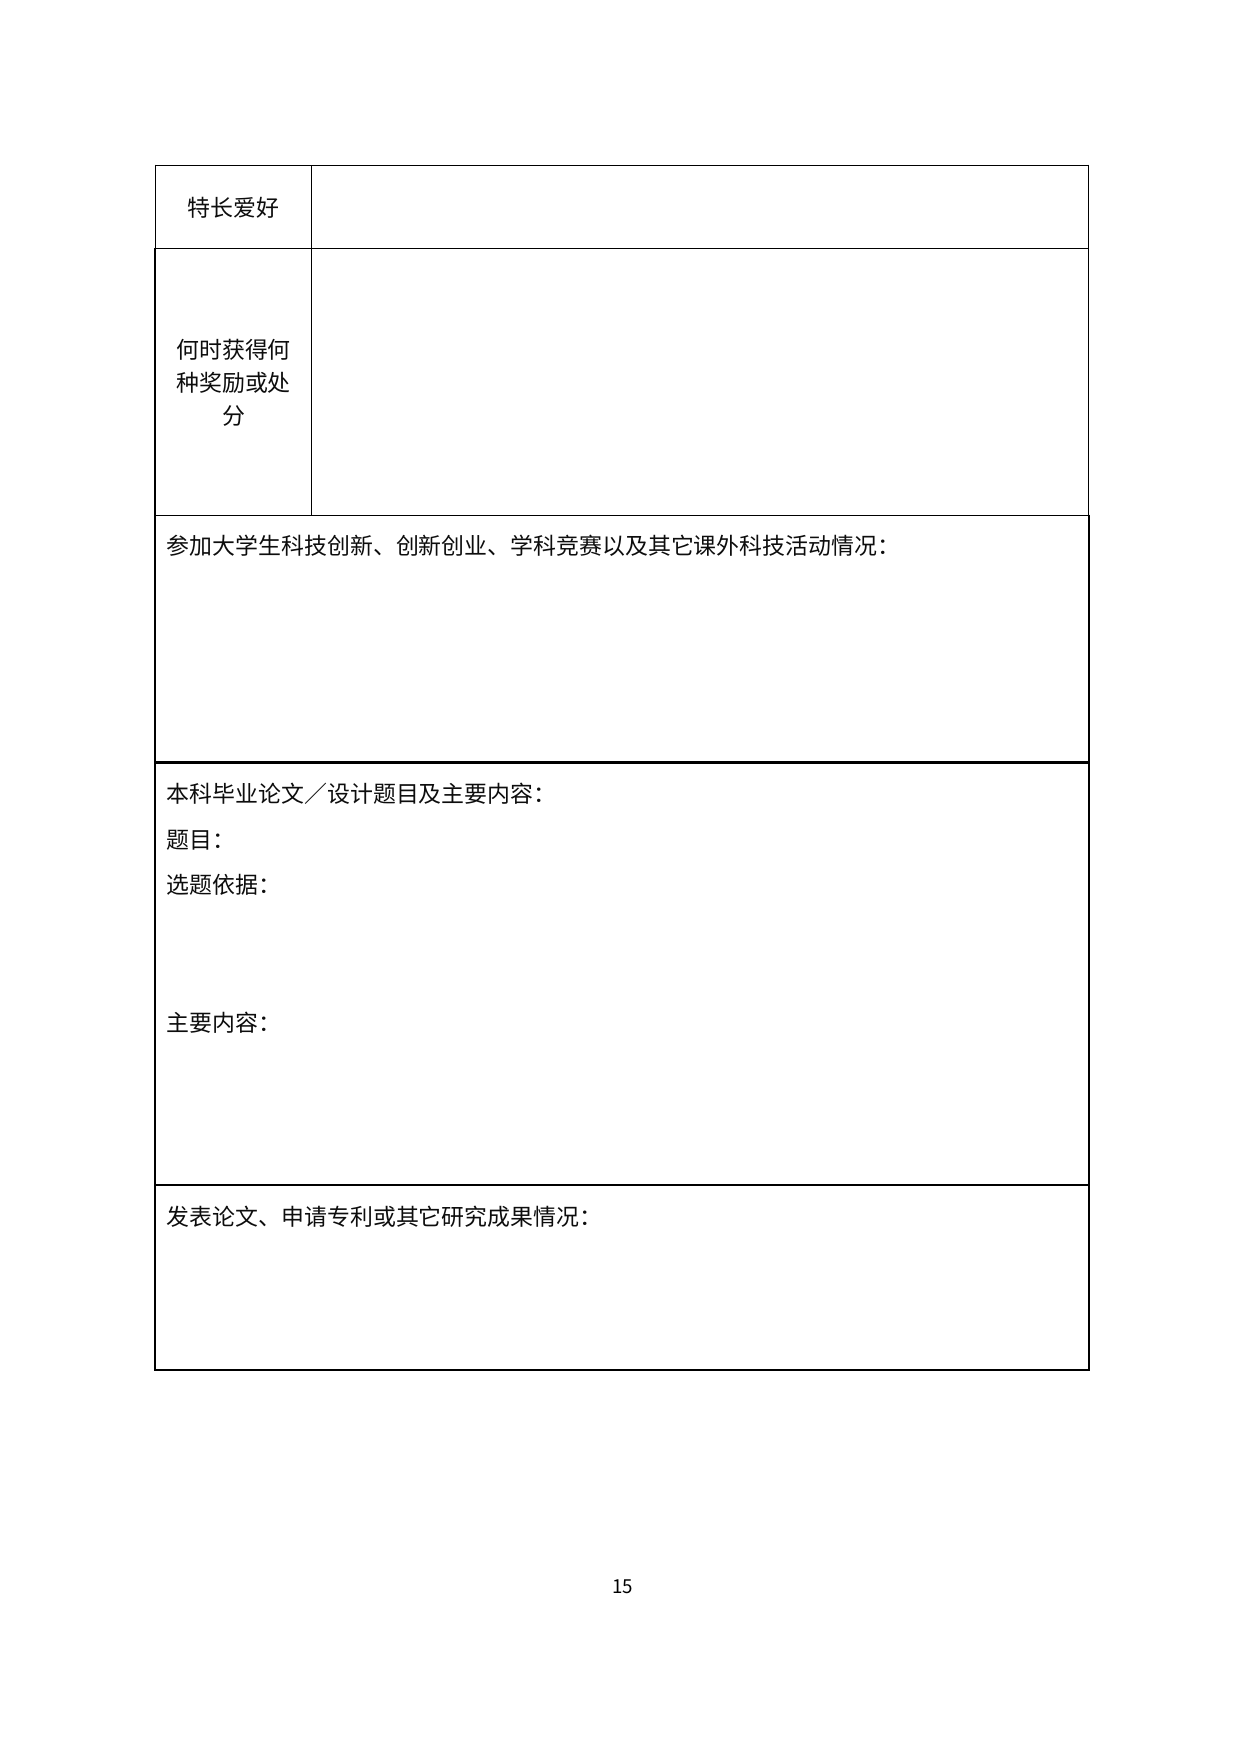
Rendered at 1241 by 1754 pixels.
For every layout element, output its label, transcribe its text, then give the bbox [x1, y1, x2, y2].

table_cell 本科毕业论文／设计题目及主要内容： 题目： 选题依据： 主要内容： [156, 764, 1088, 1184]
table_cell [312, 166, 1088, 248]
table_cell 发表论文、申请专利或其它研究成果情况： [156, 1186, 1088, 1369]
table_cell 参加大学生科技创新、创新创业、学科竞赛以及其它课外科技活动情况： [156, 516, 1088, 761]
table_cell [312, 249, 1088, 514]
table_cell 特长爱好 [156, 166, 311, 248]
table_cell 何时获得何种奖励或处分 [156, 249, 311, 514]
